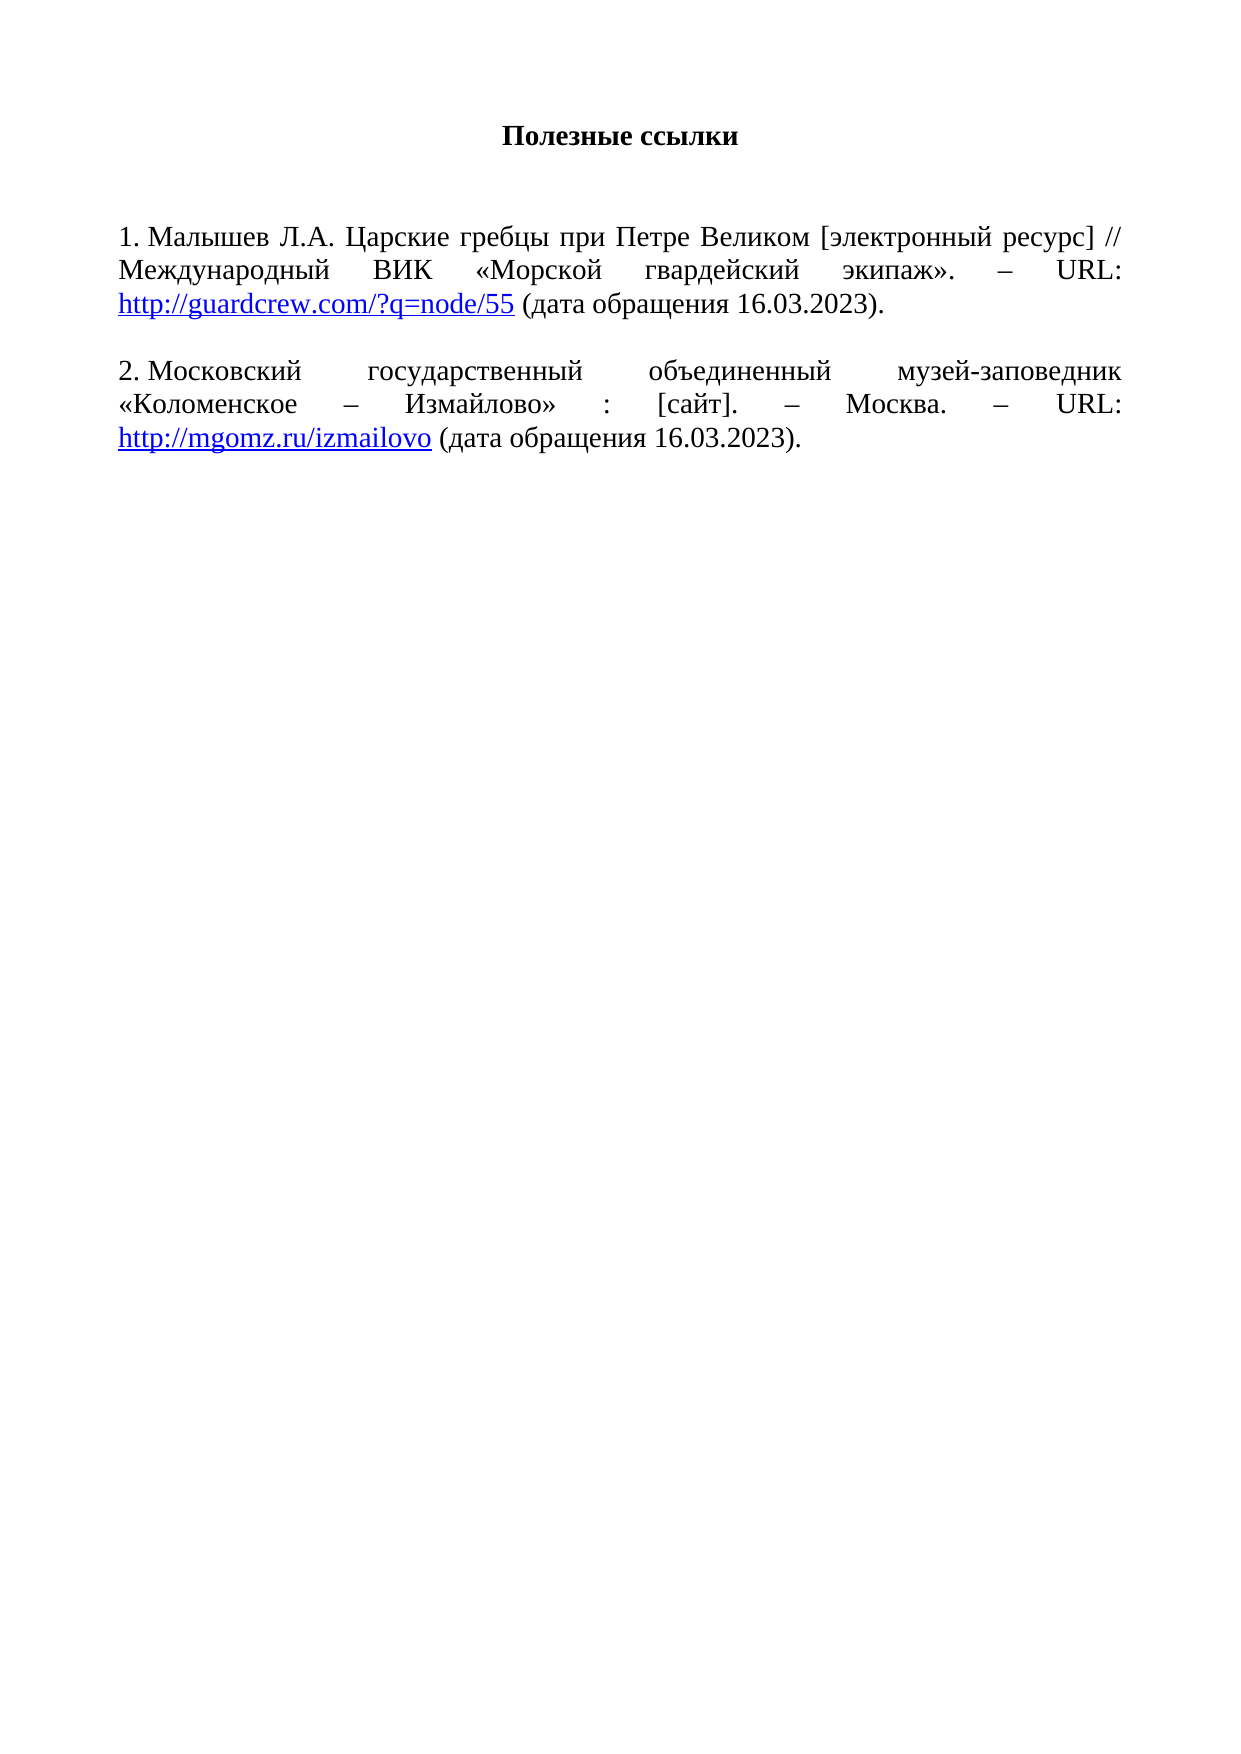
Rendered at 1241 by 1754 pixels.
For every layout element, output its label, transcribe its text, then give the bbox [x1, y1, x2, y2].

text 2. Московский государственный объединенный музей-заповедник «Коломенское – Измайлово» : [сайт]. – Москва. – URL: http://mgomz.ru/izmailovo (дата обращения 16.03.2023). [118, 353, 1122, 453]
text 1. Малышев Л.А. Царские гребцы при Петре Великом [электронный ресурс] // Международный ВИК «Морской гвардейский экипаж». – URL: http://guardcrew.com/?q=node/55 (дата обращения 16.03.2023). [118, 219, 1122, 319]
text Полезные ссылки [118, 118, 1122, 152]
